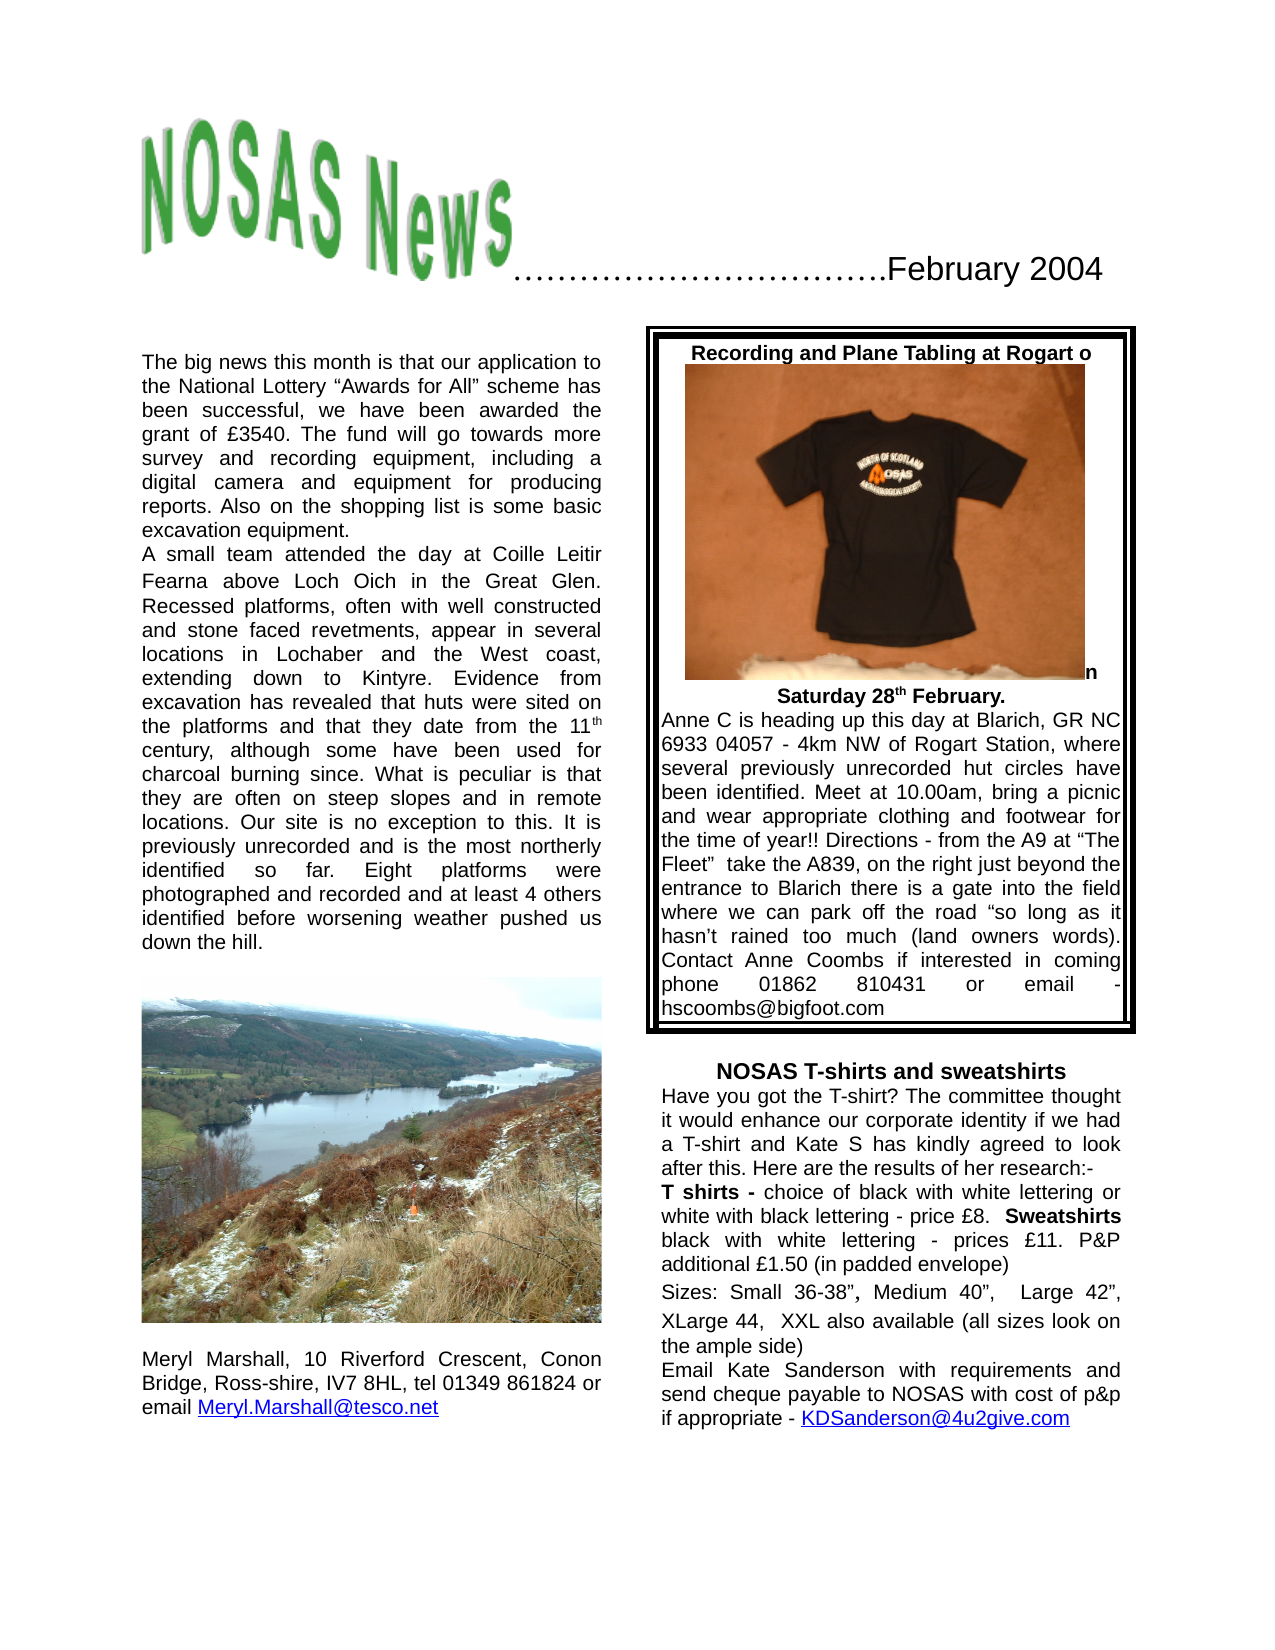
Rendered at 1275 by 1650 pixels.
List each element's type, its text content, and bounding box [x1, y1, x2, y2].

text Sizes: Small 36-38”, Medium 40”, Large 42”, XLarge 44, XXL also available (all sizes look on the ample side) [661, 1276, 1121, 1357]
text Email Kate Sanderson with requirements and send cheque payable to NOSAS with cost of p&p if appropriate - KDSanderson@4u2give.com [661, 1357, 1121, 1429]
text Anne C is heading up this day at Blarich, GR NC 6933 04057 - 4km NW of Rogart Station, where several previously unrecorded hut circles have been identified. Meet at 10.00am, bring a picnic and wear appropriate clothing and footwear for the time of year!! Directions - from the A9 at “The Fleet” take the A839, on the right just beyond the entrance to Blarich there is a gate into the field where we can park off the road “so long as it hasn’t rained too much (land owners words). Contact Anne Coombs if interested in coming phone 01862 810431 or email - hscoombs@bigfoot.com [659, 693, 1123, 1021]
text A small team attended the day at Coille Leitir Fearna above Loch Oich in the Great Glen. Recessed platforms, often with well constructed and stone faced revetments, appear in several locations in Lochaber and the West coast, extending down to Kintyre. Evidence from excavation has revealed that huts were sited on the platforms and that they date from the 11th century, although some have been used for charcoal burning since. What is peculiar is that they are often on steep slopes and in remote locations. Our site is no exception to this. It is previously unrecorded and is the most northerly identified so far. Eight platforms were photographed and recorded and at least 4 others identified before worsening weather pushed us down the hill. [142, 542, 602, 954]
text NOSAS T-shirts and sweatshirts [661, 1058, 1121, 1084]
text T shirts - choice of black with white lettering or white with black lettering - price £8. Sweatshirts black with white lettering - prices £11. P&P additional £1.50 (in padded envelope) [661, 1180, 1121, 1276]
picture [685, 364, 1085, 680]
picture [141, 977, 602, 1323]
text Have you got the T-shirt? The committee thought it would enhance our corporate identity if we had a T-shirt and Kate S has kindly agreed to look after this. Here are the results of her research:- [661, 1084, 1121, 1180]
text The big news this month is that our application to the National Lottery “Awards for All” scheme has been successful, we have been awarded the grant of £3540. The fund will go towards more survey and recording equipment, including a digital camera and equipment for producing reports. Also on the shopping list is some basic excavation equipment. [142, 350, 602, 542]
text Meryl Marshall, 10 Riverford Crescent, Conon Bridge, Ross-shire, IV7 8HL, tel 01349 861824 or email Meryl.Marshall@tesco.net [142, 1347, 602, 1418]
